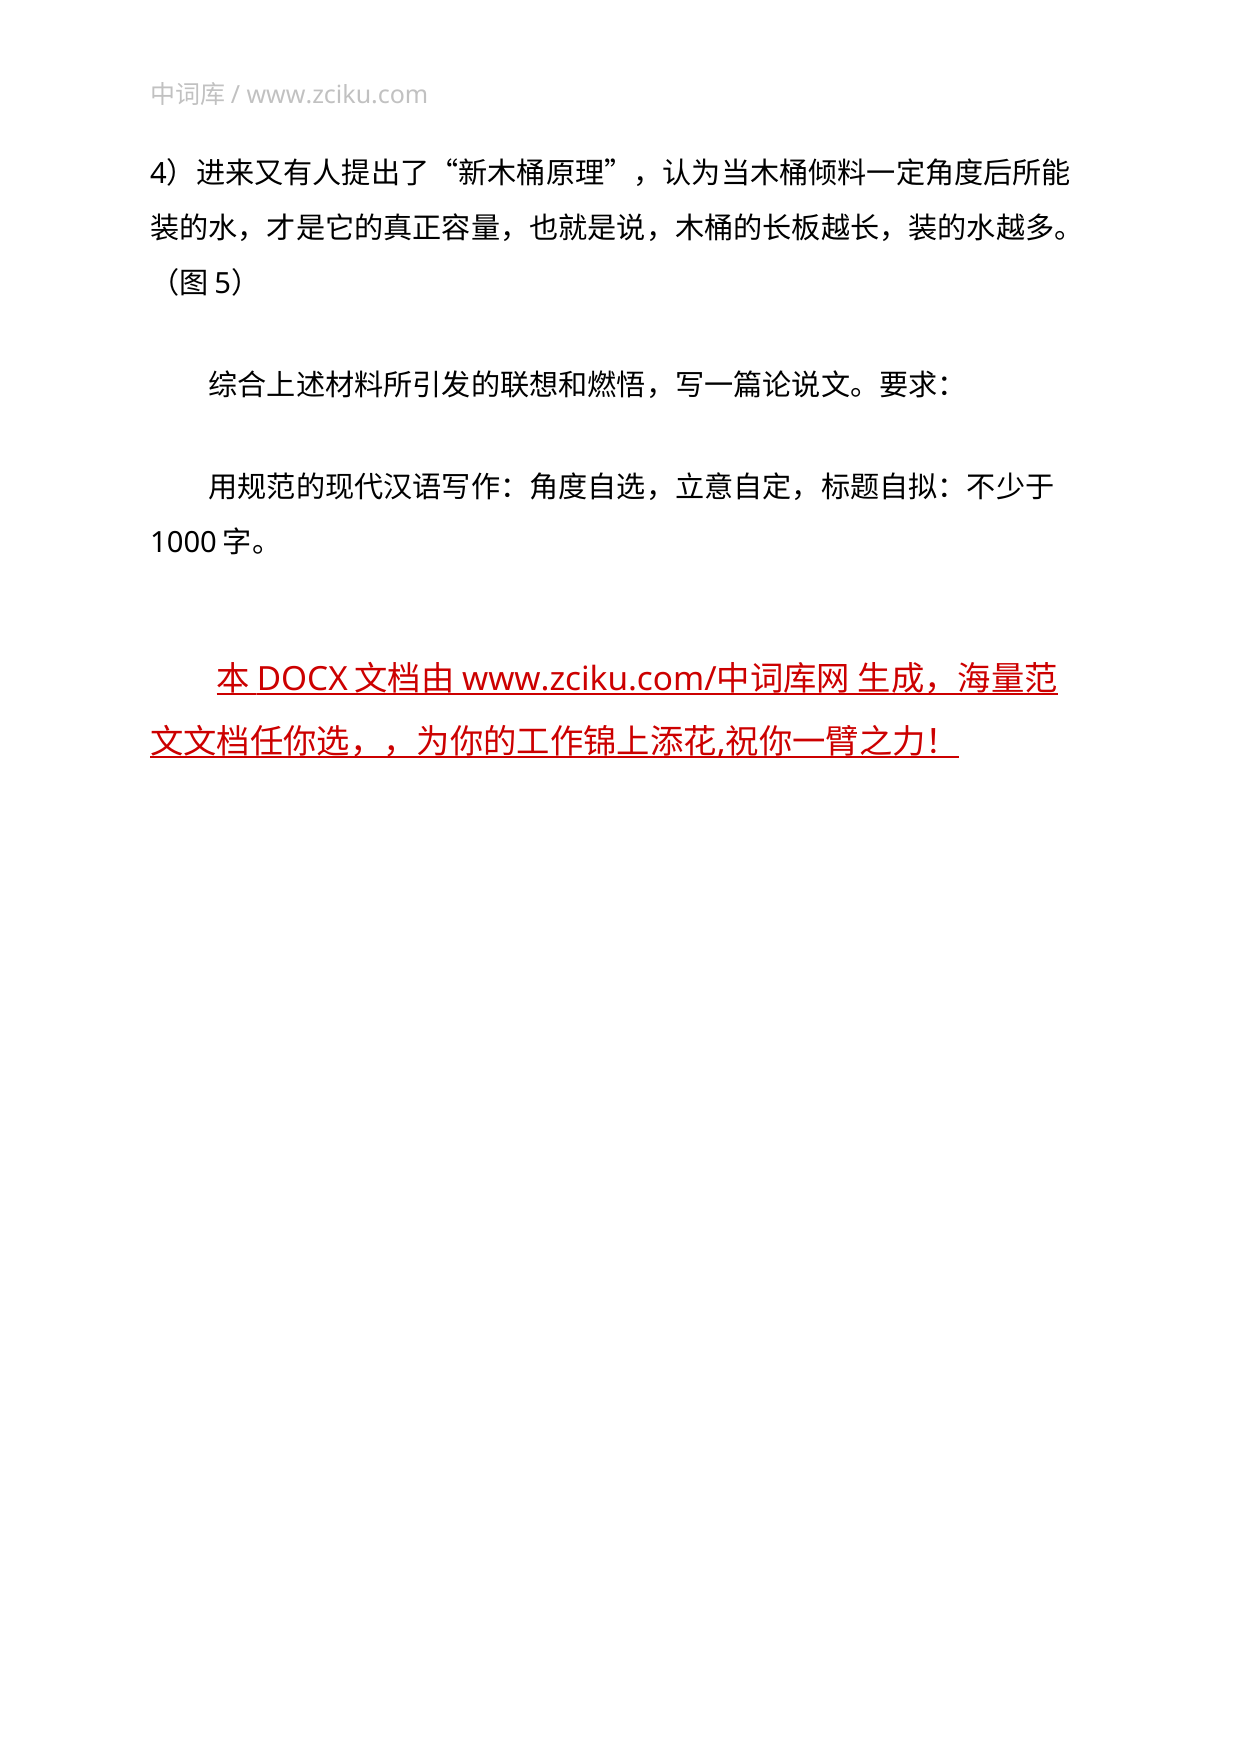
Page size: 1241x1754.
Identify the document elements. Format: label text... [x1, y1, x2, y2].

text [150, 150, 1090, 302]
text 本DOCX文档由 www.zciku.com/中词库网 生成，海量范文文档任你选，，为你的工作锦上添花,祝你一臂之力！ [150, 652, 1090, 763]
text 用规范的现代汉语写作：角度自选，立意自定，标题自拟：不少于1000字。 [150, 464, 1090, 561]
text 综合上述材料所引发的联想和燃悟，写一篇论说文。要求： [150, 362, 1090, 404]
